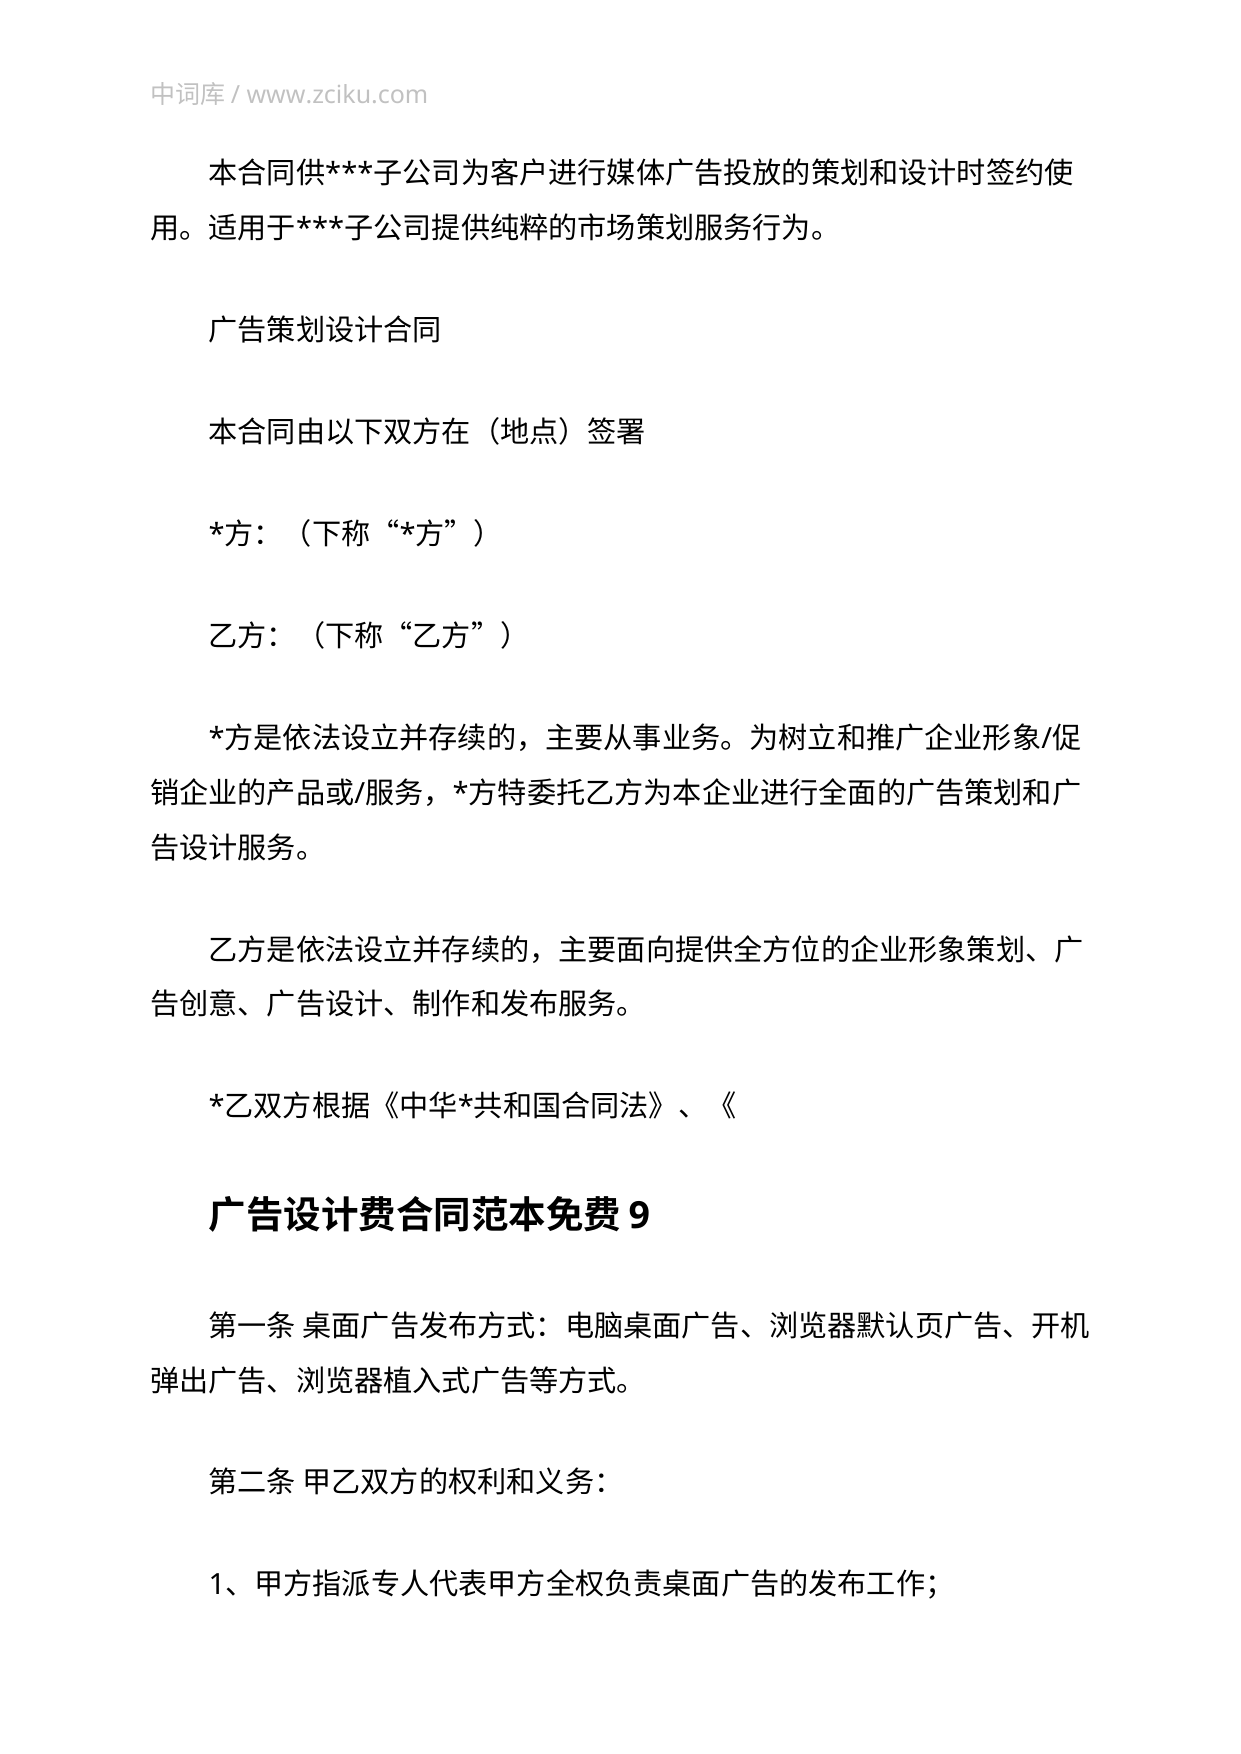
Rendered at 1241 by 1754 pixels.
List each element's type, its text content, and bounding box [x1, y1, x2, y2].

text 第二条 甲乙双方的权利和义务： [150, 1459, 1090, 1501]
text *方是依法设立并存续的，主要从事业务。为树立和推广企业形象/促销企业的产品或/服务，*方特委托乙方为本企业进行全面的广告策划和广告设计服务。 [150, 714, 1090, 867]
text 广告策划设计合同 [150, 307, 1090, 349]
text 本合同供***子公司为客户进行媒体广告投放的策划和设计时签约使用。适用于***子公司提供纯粹的市场策划服务行为。 [150, 150, 1090, 247]
text *乙双方根据《中华*共和国合同法》、《 [150, 1083, 1090, 1125]
text 本合同由以下双方在（地点）签署 [150, 409, 1090, 451]
text 第一条 桌面广告发布方式：电脑桌面广告、浏览器默认页广告、开机弹出广告、浏览器植入式广告等方式。 [150, 1302, 1090, 1399]
text 乙方是依法设立并存续的，主要面向提供全方位的企业形象策划、广告创意、广告设计、制作和发布服务。 [150, 926, 1090, 1023]
text 1、甲方指派专人代表甲方全权负责桌面广告的发布工作； [150, 1561, 1090, 1603]
text 广告设计费合同范本免费9 [150, 1185, 1090, 1239]
text 乙方：（下称“乙方”） [150, 612, 1090, 655]
text *方：（下称“*方”） [150, 511, 1090, 553]
